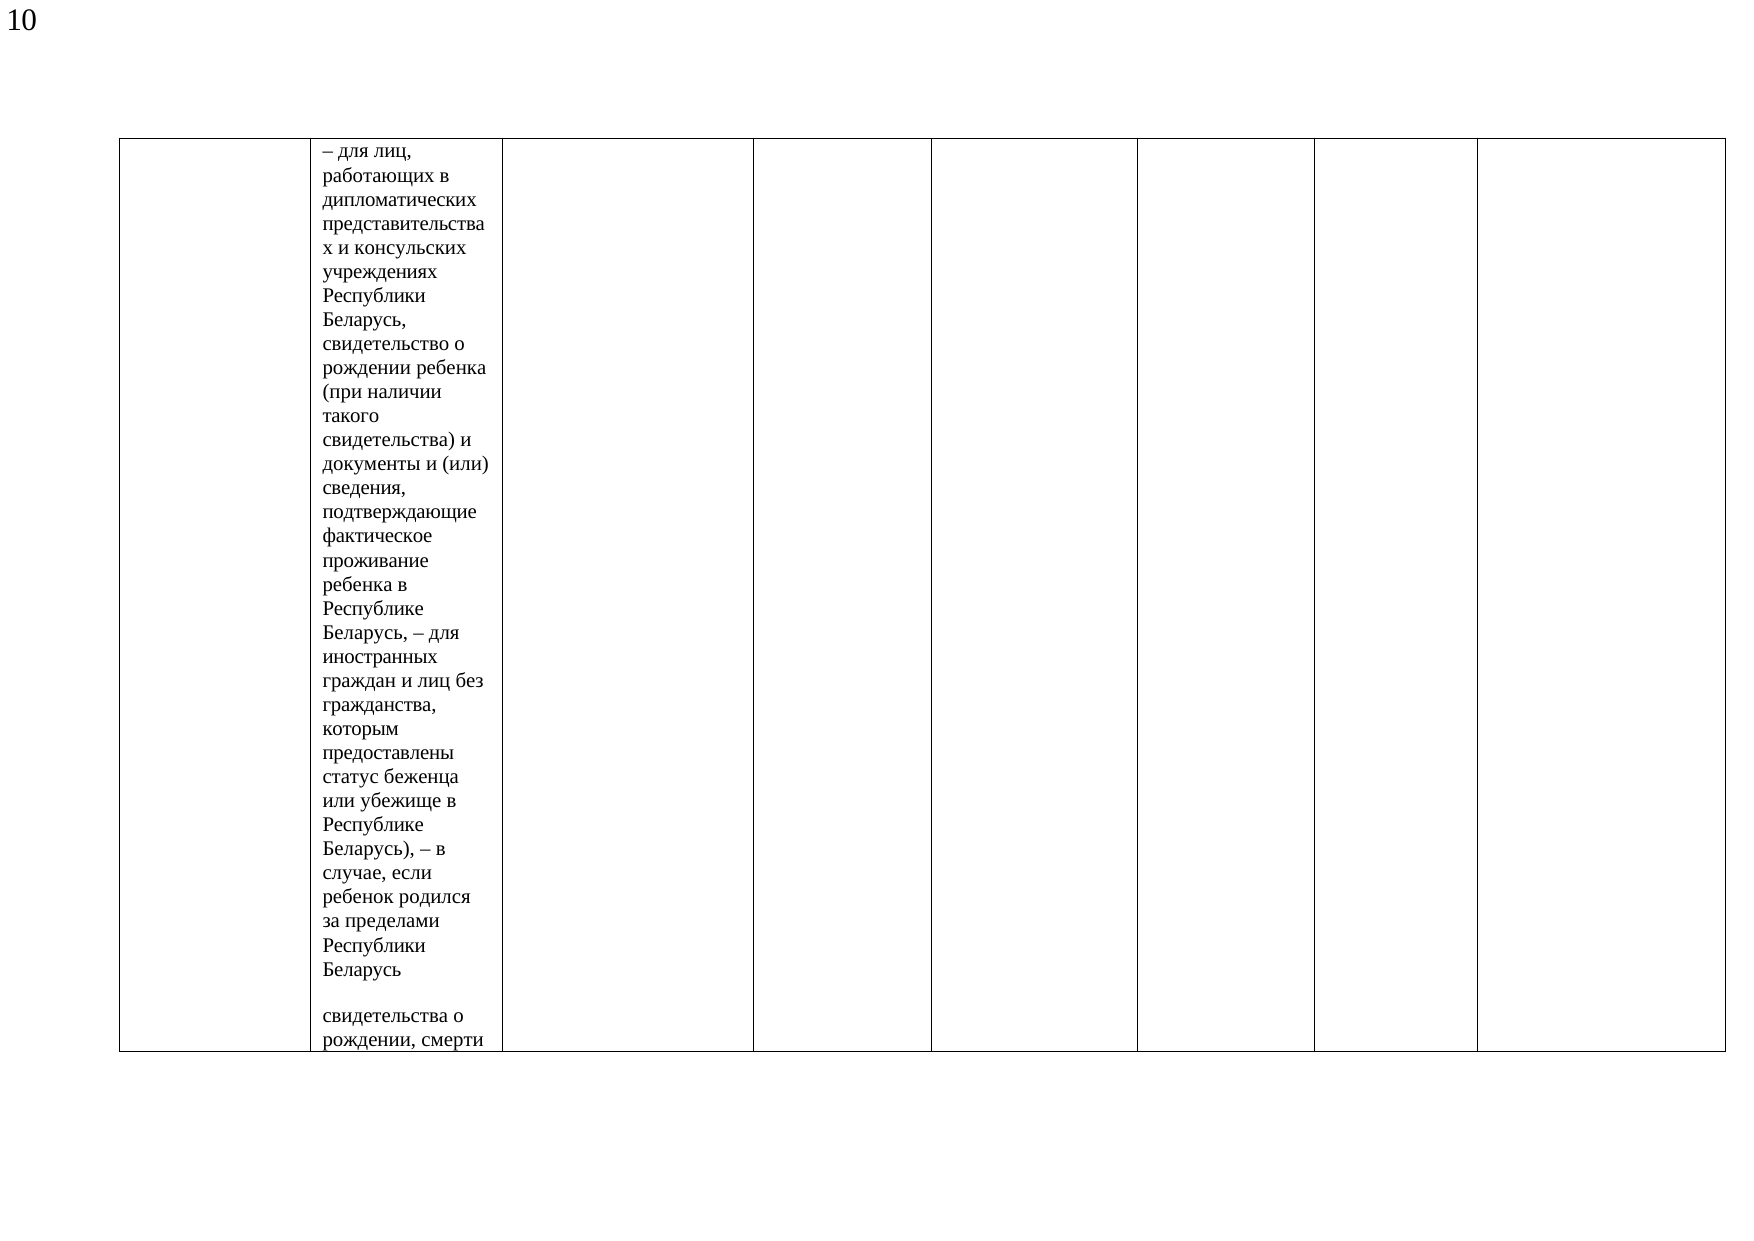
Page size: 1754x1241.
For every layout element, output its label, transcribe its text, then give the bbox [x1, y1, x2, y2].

table_header [1478, 139, 1725, 1051]
table_header [1315, 139, 1477, 1051]
table_header [754, 139, 931, 1051]
table_header [932, 139, 1137, 1051]
table_header [1138, 139, 1314, 1051]
table_header [120, 139, 310, 1051]
table_header [503, 139, 753, 1051]
table_header – для лиц, работающих в дипломатических представительства х и консульских учреждениях Республики Беларусь, свидетельство о рождении ребенка (при наличии такого свидетельства) и документы и (или) сведения, подтверждающие фактическое проживание ребенка в Республике Беларусь, – для иностранных граждан и лиц без гражданства, которым предоставлены статус беженца или убежище в Республике Беларусь), – в случае, если ребенок родился за пределами Республики Беларусь свидетельства о рождении, смерти [311, 139, 502, 1051]
